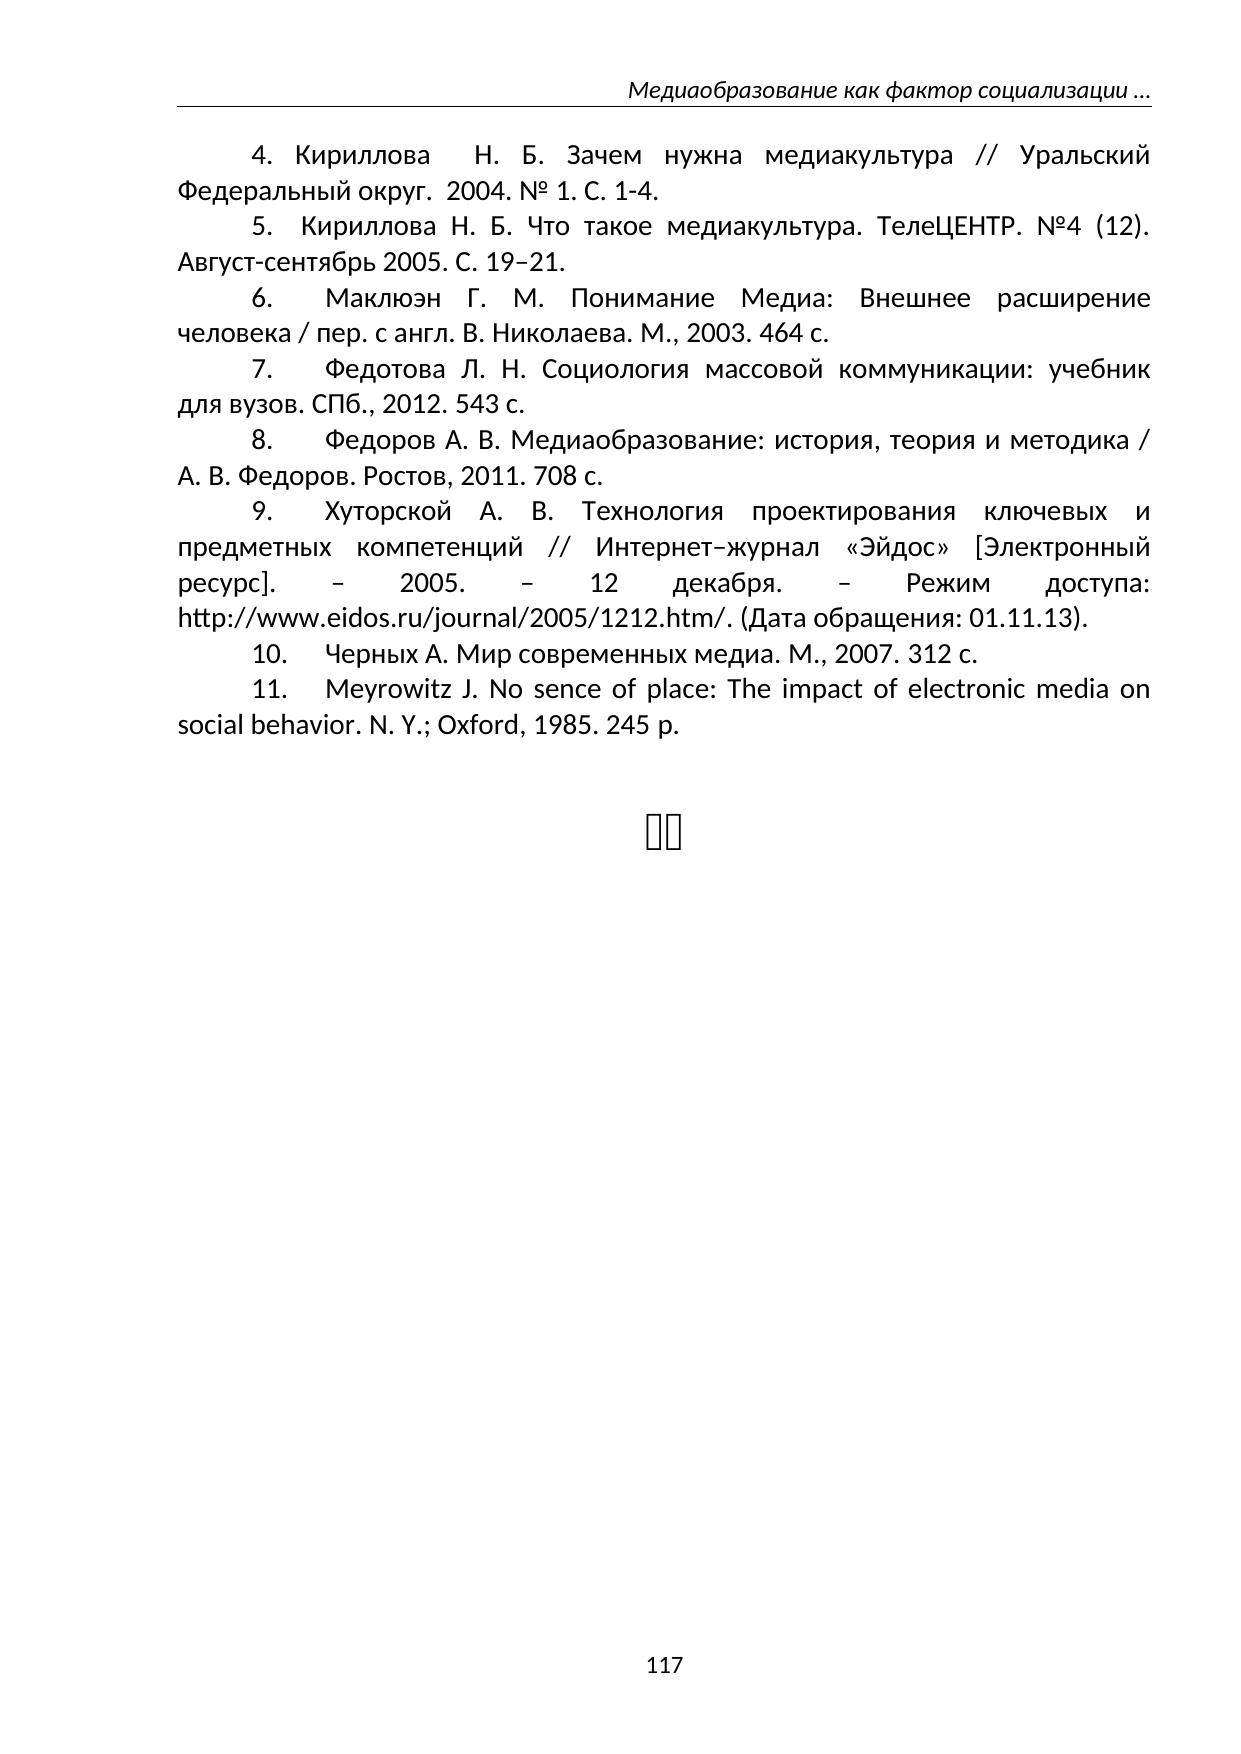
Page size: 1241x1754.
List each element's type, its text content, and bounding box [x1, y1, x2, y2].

text 5. Кириллова Н. Б. Что такое медиакультура. ТелеЦЕНТР. №4 (12). Август-сентябрь 2005. C. 19–21. [177, 207, 1152, 279]
text 4. Кириллова Н. Б. Зачем нужна медиакультура // Уральский Федеральный округ. 2004. № 1. C. 1-4. [177, 136, 1152, 207]
text 9. Хуторской А. В. Технология проектирования ключевых и предметных компетенций // Интернет–журнал «Эйдос» [Электронный ресурс]. – 2005. – 12 декабря. – Режим доступа: http://www.eidos.ru/journal/2005/1212.htm/. (Дата обращения: 01.11.13). [177, 492, 1152, 635]
text 7. Федотова Л. Н. Социология массовой коммуникации: учебник для вузов. СПб., 2012. 543 с. [177, 350, 1152, 421]
text 10. Черных А. Мир современных медиа. М., 2007. 312 с. [177, 635, 1152, 671]
text 11. Meyrowitz J. No sence of place: The impact of electronic media on social behavior. N. Y.; Oxford, 1985. 245 р. [177, 671, 1152, 742]
text 6. Маклюэн Г. М. Понимание Медиа: Внешнее расширение человека / пер. с англ. В. Николаева. М., 2003. 464 с. [177, 279, 1152, 350]
text 8. Федоров А. В. Медиаобразование: история, теория и методика / А. В. Федоров. Ростов, 2011. 708 с. [177, 421, 1152, 492]
